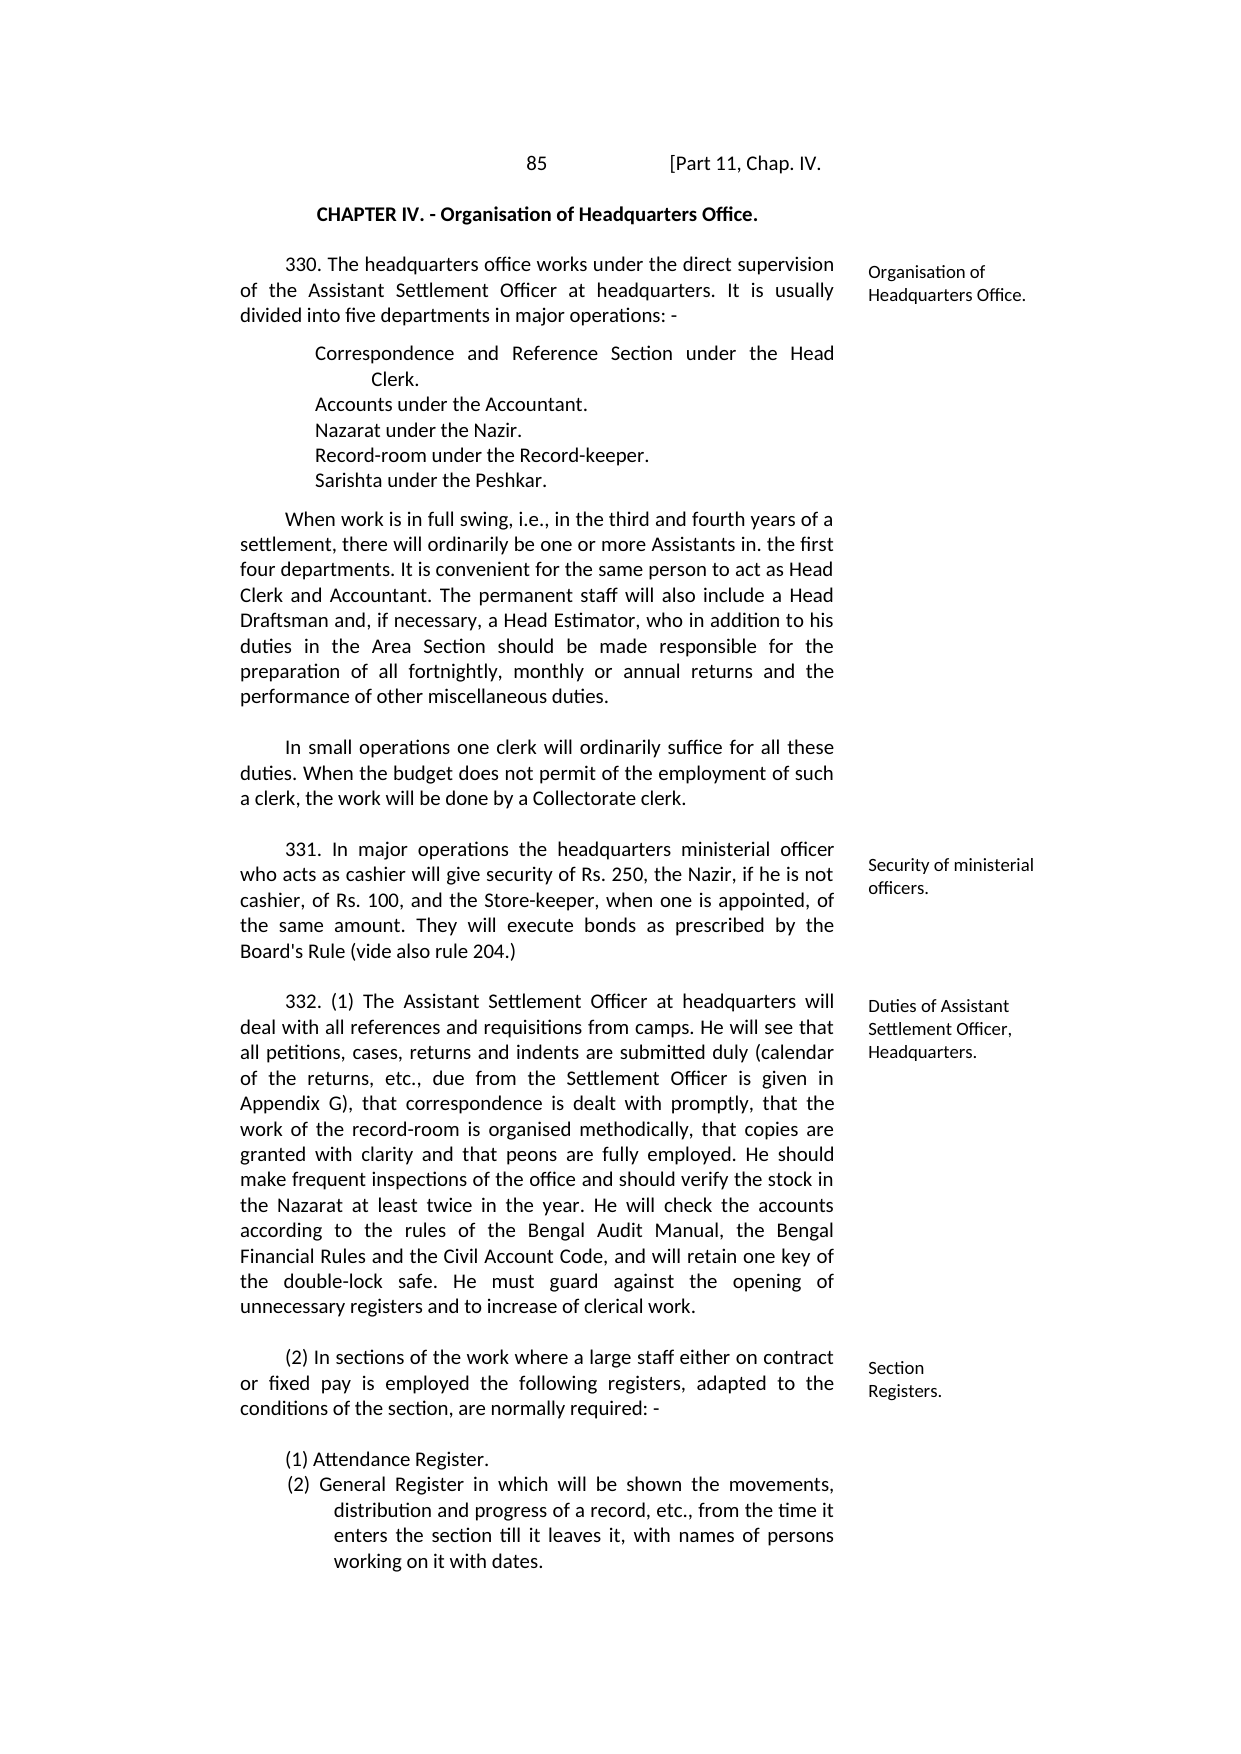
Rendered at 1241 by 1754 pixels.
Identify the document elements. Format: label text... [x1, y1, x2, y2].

text 331. In major operations the headquarters ministerial officer who acts as cashier will give security of Rs. 250, the Nazir, if he is not cashier, of Rs. 100, and the Store-keeper, when one is appointed, of the same amount. They will execute bonds as prescribed by the Board's Rule (vide also rule 204.) [240, 836, 835, 963]
text 330. The headquarters office works under the direct supervision of the Assistant Settlement Officer at headquarters. It is usually divided into five departments in major operations: - [240, 252, 835, 328]
text Accounts under the Accountant. [315, 391, 835, 417]
text Correspondence and Reference Section under the Head Clerk. [315, 341, 835, 391]
text Record-room under the Record-keeper. [315, 442, 835, 468]
text (2) In sections of the work where a large staff either on contract or fixed pay is employed the following registers, adapted to the conditions of the section, are normally required: - [240, 1344, 835, 1421]
text When work is in full swing, i.e., in the third and fourth years of a settlement, there will ordinarily be one or more Assistants in. the first four departments. It is convenient for the same person to act as Head Clerk and Accountant. The permanent staff will also include a Head Draftsman and, if necessary, a Head Estimator, who in addition to his duties in the Area Section should be made responsible for the preparation of all fortnightly, monthly or annual returns and the performance of other miscellaneous duties. [240, 506, 835, 709]
text (1) Attendance Register. [240, 1446, 835, 1472]
text CHAPTER IV. - Organisation of Headquarters Office. [240, 201, 835, 226]
text (2) General Register in which will be shown the movements, distribution and progress of a record, etc., from the time it enters the section till it leaves it, with names of persons working on it with dates. [287, 1472, 835, 1573]
text Nazarat under the Nazir. [315, 417, 835, 442]
text In small operations one clerk will ordinarily suffice for all these duties. When the budget does not permit of the employment of such a clerk, the work will be done by a Collectorate clerk. [240, 734, 835, 811]
text 85 [Part 11, Chap. IV. [240, 150, 835, 175]
text Sarishta under the Peshkar. [315, 468, 835, 493]
text 332. (1) The Assistant Settlement Officer at headquarters will deal with all references and requisitions from camps. He will see that all petitions, cases, returns and indents are submitted duly (calendar of the returns, etc., due from the Settlement Officer is given in Appendix G), that correspondence is dealt with promptly, that the work of the record-room is organised methodically, that copies are granted with clarity and that peons are fully employed. He should make frequent inspections of the office and should verify the stock in the Nazarat at least twice in the year. He will check the accounts according to the rules of the Bengal Audit Manual, the Bengal Financial Rules and the Civil Account Code, and will retain one key of the double-lock safe. He must guard against the opening of unnecessary registers and to increase of clerical work. [240, 989, 835, 1319]
